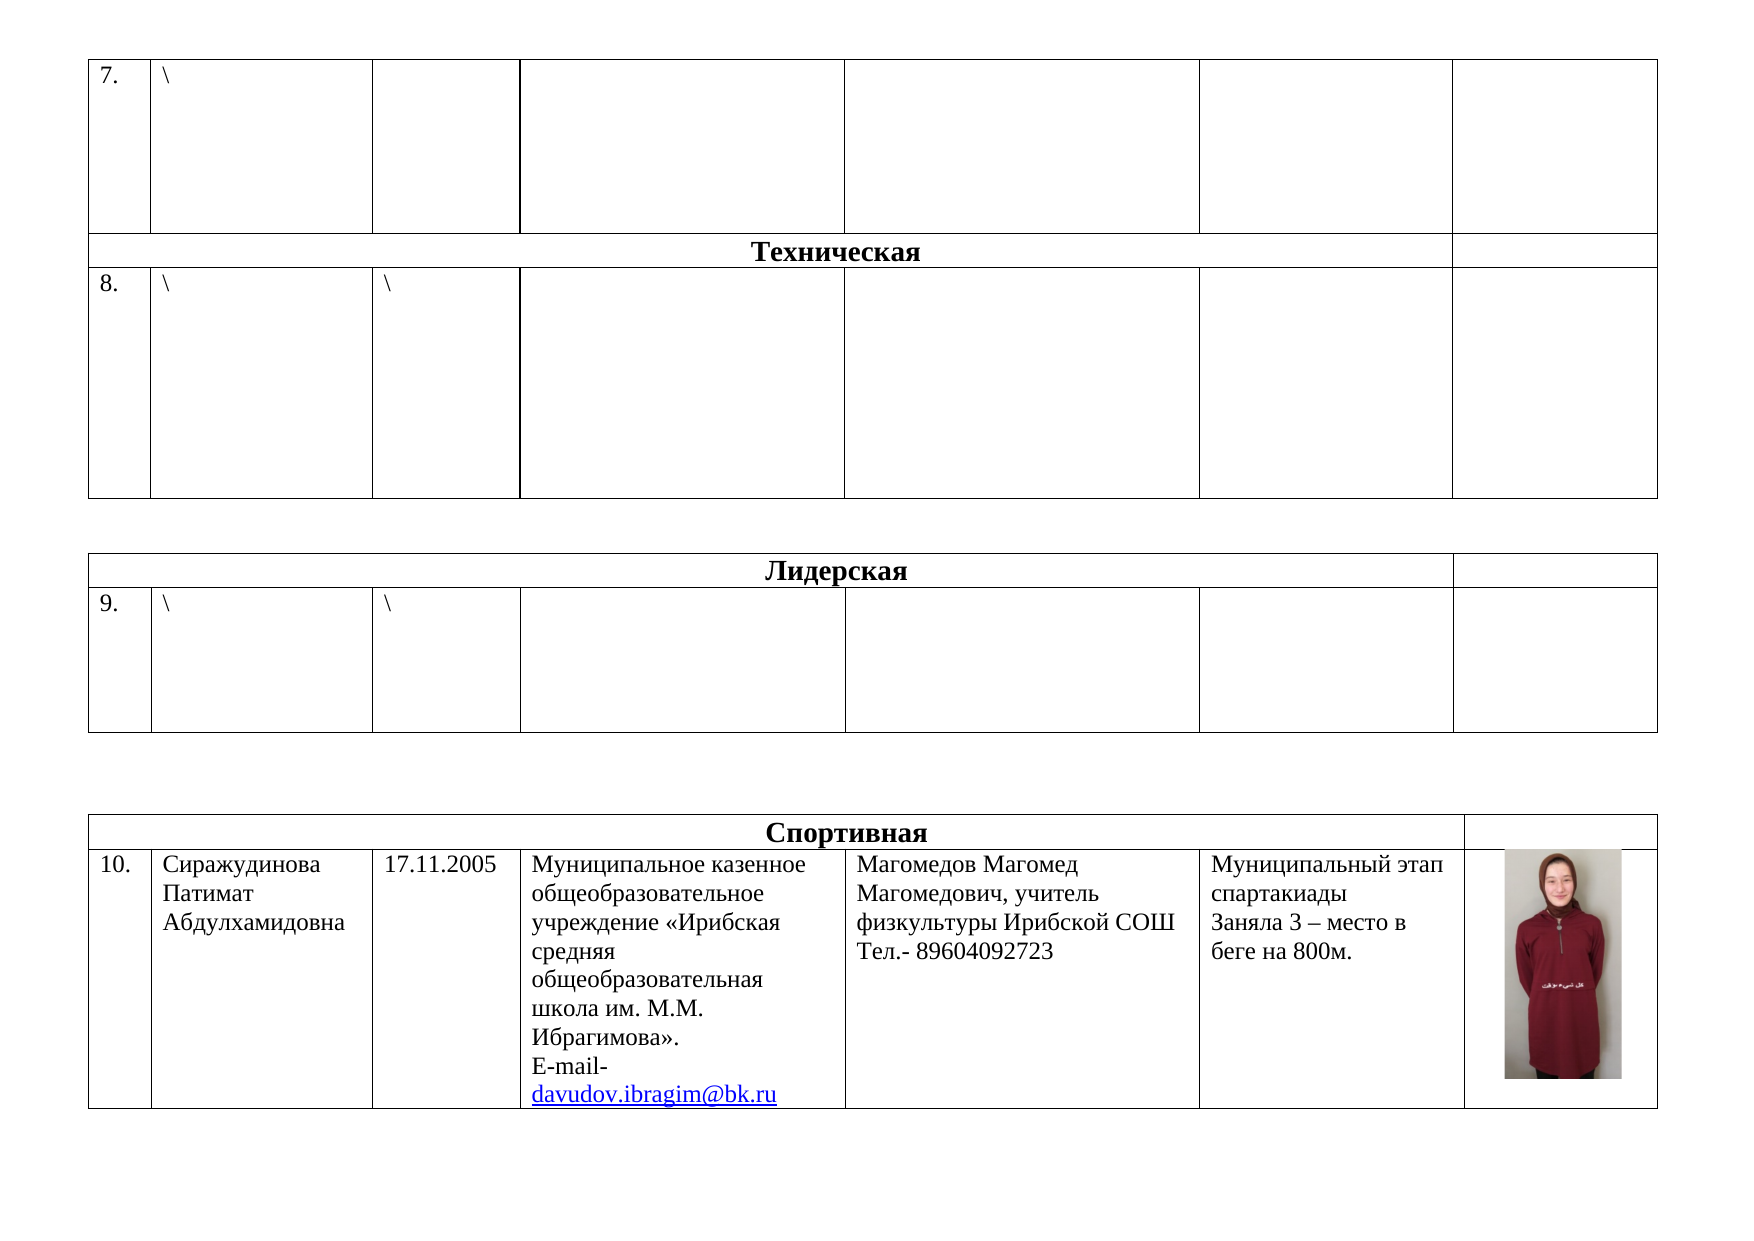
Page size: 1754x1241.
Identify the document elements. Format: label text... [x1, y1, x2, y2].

table_cell [845, 60, 1199, 233]
table_cell \ [151, 60, 372, 233]
table_cell [846, 588, 1199, 732]
table_cell \ [373, 588, 520, 732]
table_cell Сиражудинова Патимат Абдулхамидовна [152, 850, 372, 1108]
table_cell 10. [89, 850, 151, 1108]
table_header [1454, 554, 1657, 587]
table_cell [1200, 60, 1452, 233]
table_cell [373, 60, 519, 233]
table_cell 8. [89, 268, 150, 498]
table_cell [521, 60, 844, 233]
table_cell [1200, 268, 1452, 498]
table_cell [521, 268, 844, 498]
picture [1504, 849, 1622, 1079]
table_cell Муниципальный этап спартакиады Заняла 3 – место в беге на 800м. [1200, 850, 1464, 1108]
table_cell 7. [89, 60, 150, 233]
table_cell 9. [89, 588, 151, 732]
table_cell 17.11.2005 [373, 850, 520, 1108]
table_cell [521, 850, 845, 1108]
table_cell [1453, 268, 1657, 498]
table_header [1465, 815, 1657, 848]
table_header Спортивная [89, 815, 1464, 848]
table_cell \ [152, 588, 372, 732]
table_cell [845, 268, 1199, 498]
table_cell \ [151, 268, 372, 498]
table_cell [846, 850, 1199, 1108]
table_cell [1465, 850, 1657, 1108]
table_cell Техническая [89, 234, 1452, 267]
table_cell [521, 588, 845, 732]
table_cell [1454, 588, 1657, 732]
table_cell [1453, 60, 1657, 233]
table_header Лидерская [89, 554, 1453, 587]
table_cell \ [373, 268, 519, 498]
table_cell [1200, 588, 1453, 732]
table_cell [1453, 234, 1657, 267]
